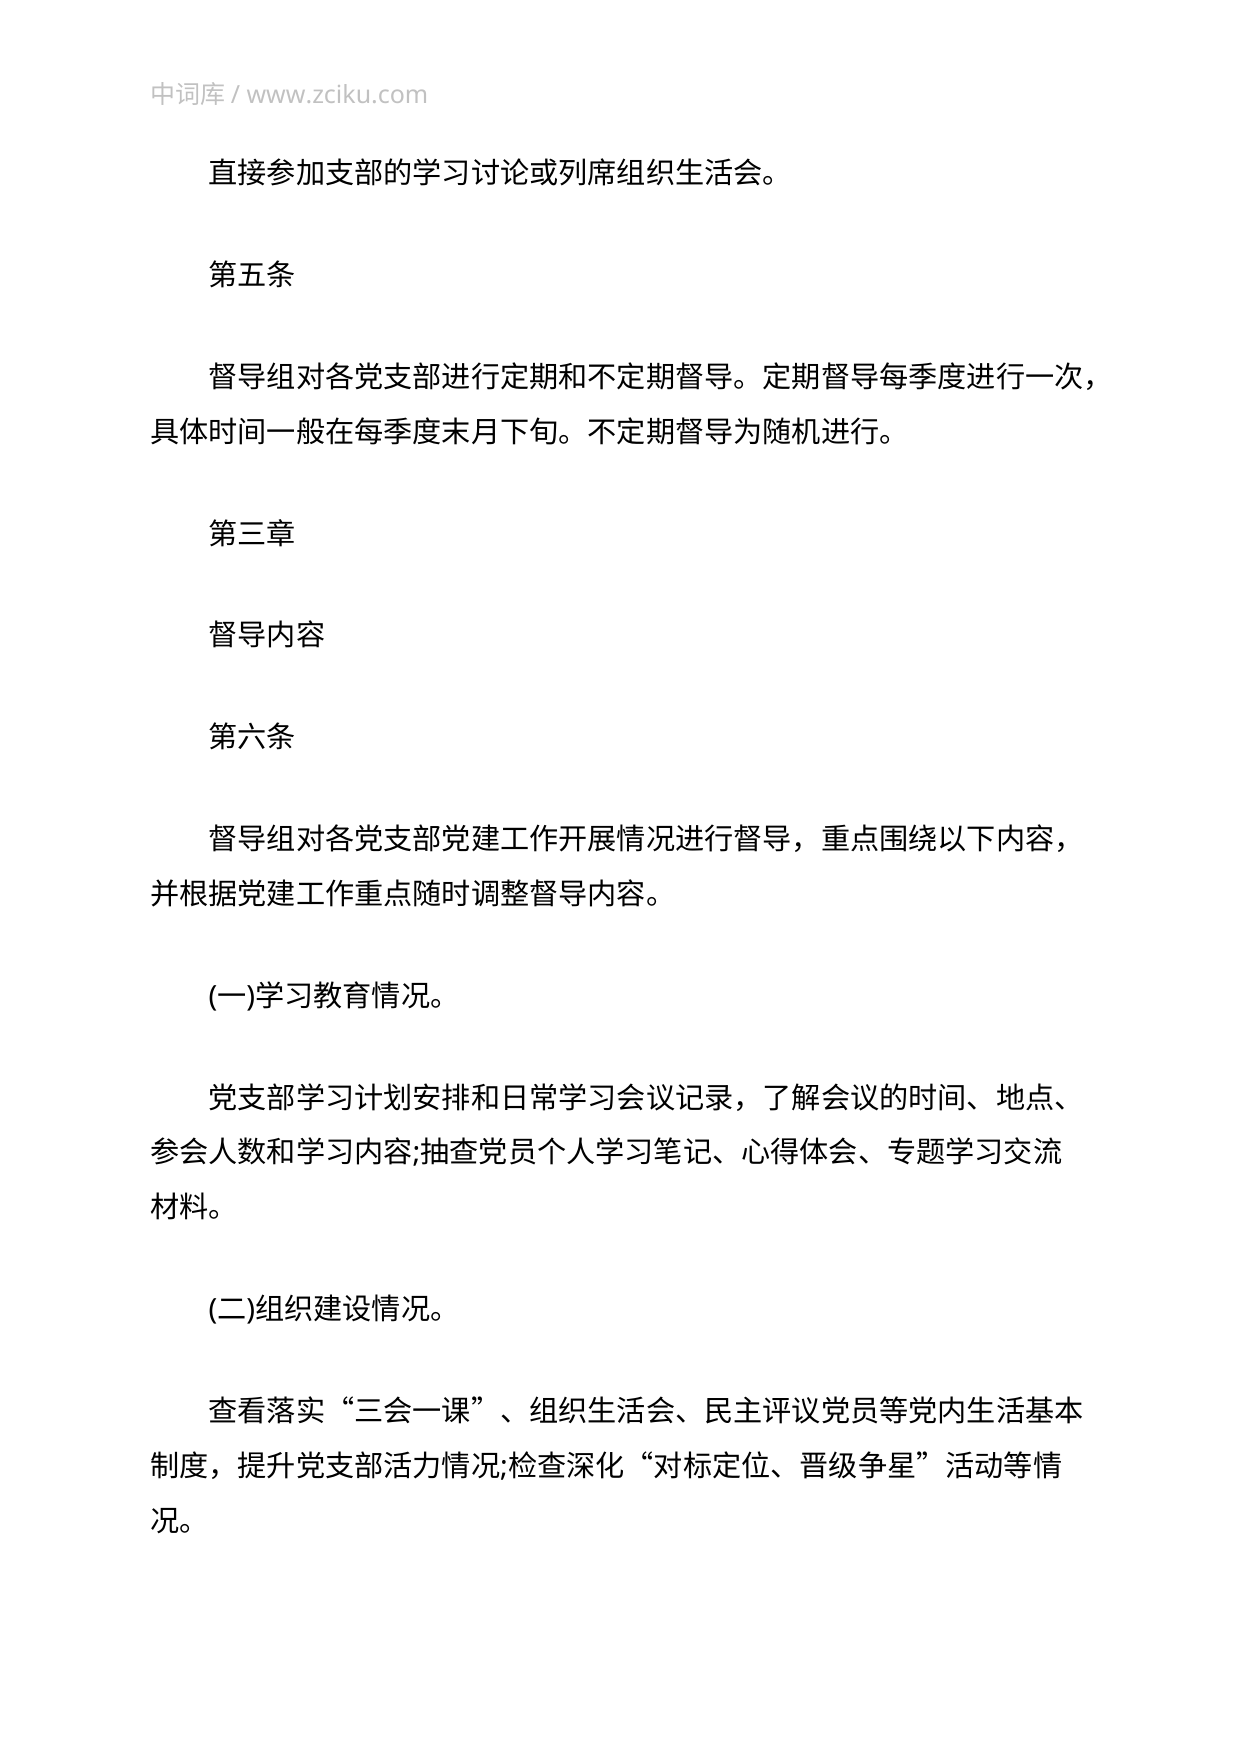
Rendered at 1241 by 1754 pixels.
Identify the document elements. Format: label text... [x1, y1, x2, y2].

text (一)学习教育情况。 [150, 972, 1090, 1014]
text 第五条 [150, 252, 1090, 294]
text 督导内容 [150, 612, 1090, 654]
text 党支部学习计划安排和日常学习会议记录，了解会议的时间、地点、参会人数和学习内容;抽查党员个人学习笔记、心得体会、专题学习交流材料。 [150, 1074, 1090, 1226]
text (二)组织建设情况。 [150, 1286, 1090, 1328]
text 督导组对各党支部进行定期和不定期督导。定期督导每季度进行一次，具体时间一般在每季度末月下旬。不定期督导为随机进行。 [150, 353, 1090, 451]
text 督导组对各党支部党建工作开展情况进行督导，重点围绕以下内容，并根据党建工作重点随时调整督导内容。 [150, 816, 1090, 913]
text 第三章 [150, 510, 1090, 552]
text 第六条 [150, 714, 1090, 756]
text 查看落实“三会一课”、组织生活会、民主评议党员等党内生活基本制度，提升党支部活力情况;检查深化“对标定位、晋级争星”活动等情况。 [150, 1388, 1090, 1540]
text 直接参加支部的学习讨论或列席组织生活会。 [150, 150, 1090, 192]
